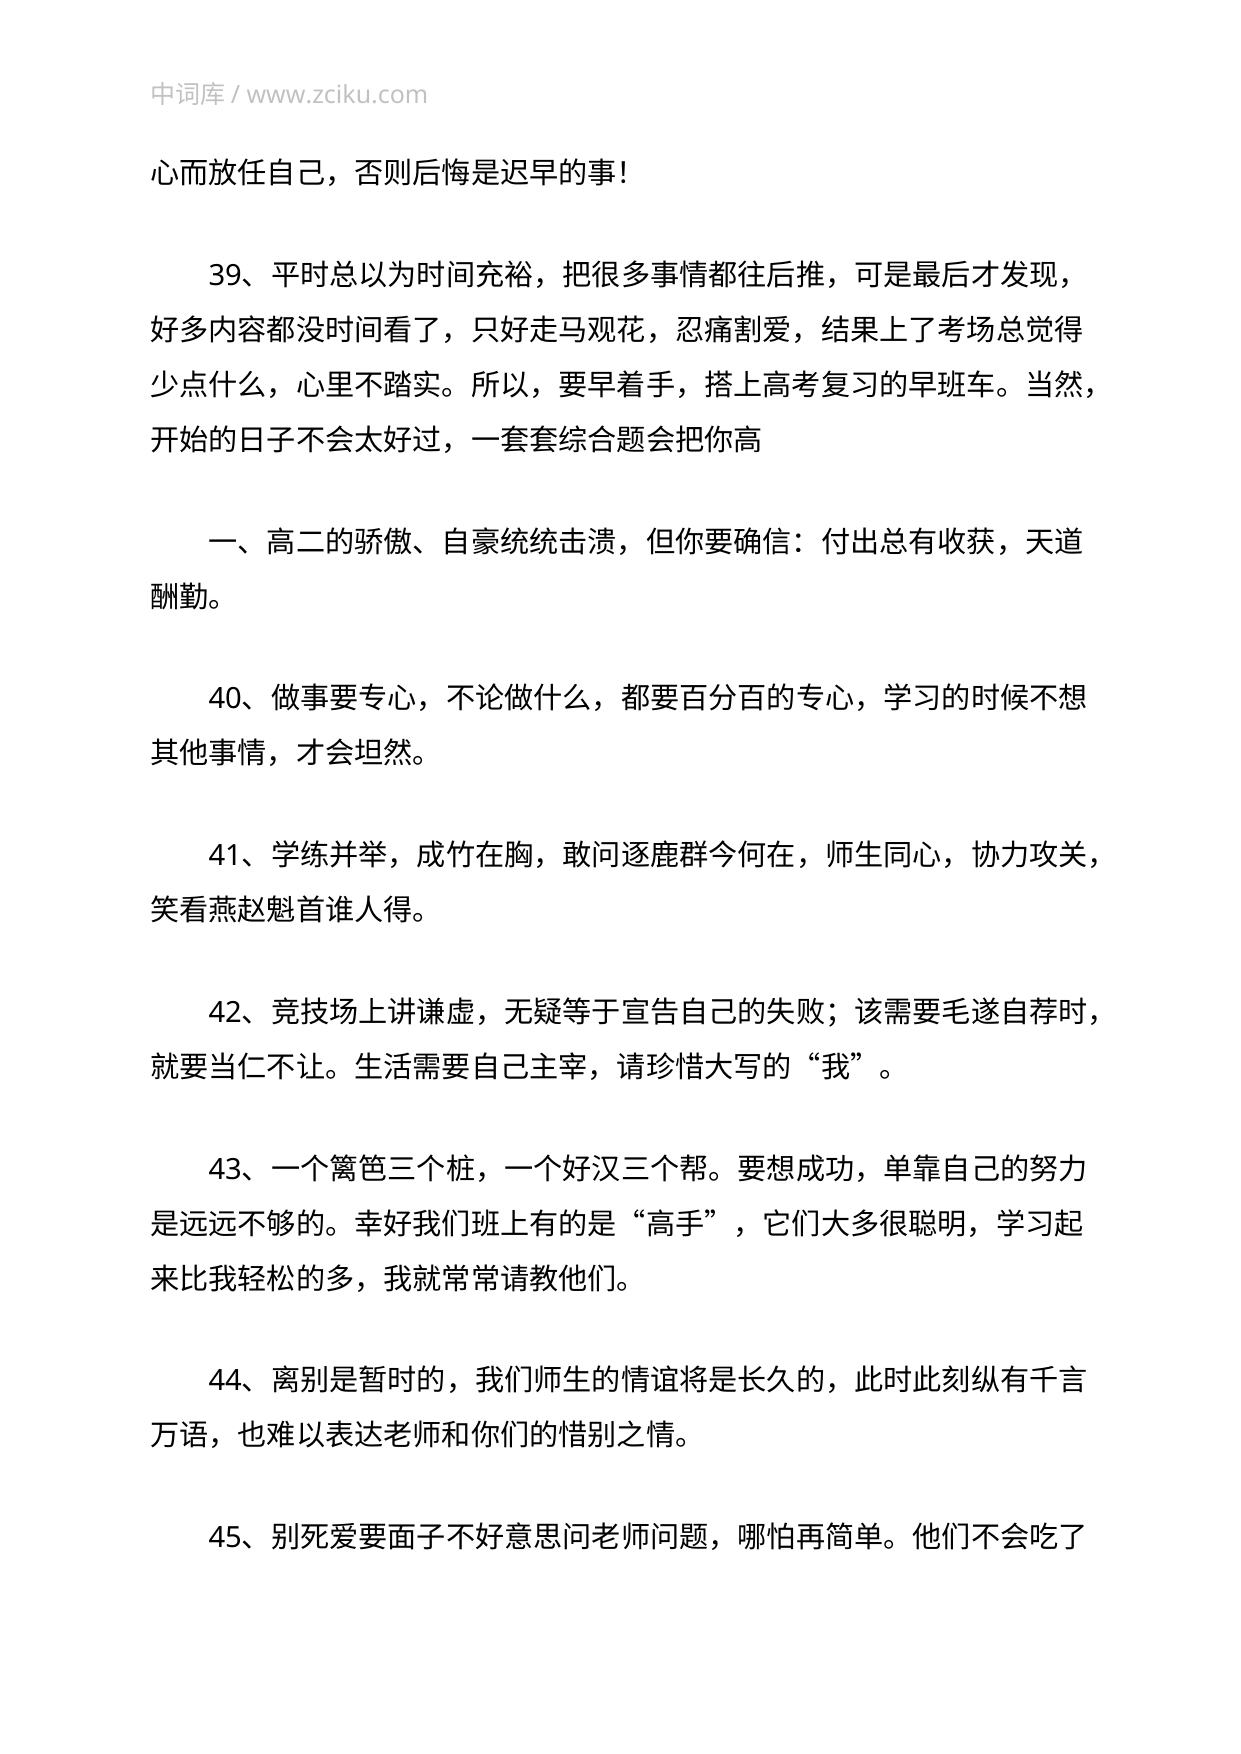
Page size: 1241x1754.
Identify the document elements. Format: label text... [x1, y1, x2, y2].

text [150, 150, 1090, 192]
text 44、离别是暂时的，我们师生的情谊将是长久的，此时此刻纵有千言万语，也难以表达老师和你们的惜别之情。 [150, 1357, 1090, 1454]
text 42、竞技场上讲谦虚，无疑等于宣告自己的失败；该需要毛遂自荐时，就要当仁不让。生活需要自己主宰，请珍惜大写的“我”。 [150, 988, 1090, 1086]
text 一、高二的骄傲、自豪统统击溃，但你要确信：付出总有收获，天道酬勤。 [150, 518, 1090, 616]
text 43、一个篱笆三个桩，一个好汉三个帮。要想成功，单靠自己的努力是远远不够的。幸好我们班上有的是“高手”，它们大多很聪明，学习起来比我轻松的多，我就常常请教他们。 [150, 1145, 1090, 1297]
text 41、学练并举，成竹在胸，敢问逐鹿群今何在，师生同心，协力攻关，笑看燕赵魁首谁人得。 [150, 832, 1090, 929]
text 40、做事要专心，不论做什么，都要百分百的专心，学习的时候不想其他事情，才会坦然。 [150, 675, 1090, 772]
text 39、平时总以为时间充裕，把很多事情都往后推，可是最后才发现，好多内容都没时间看了，只好走马观花，忍痛割爱，结果上了考场总觉得少点什么，心里不踏实。所以，要早着手，搭上高考复习的早班车。当然，开始的日子不会太好过，一套套综合题会把你高 [150, 252, 1090, 459]
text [150, 1514, 1090, 1556]
